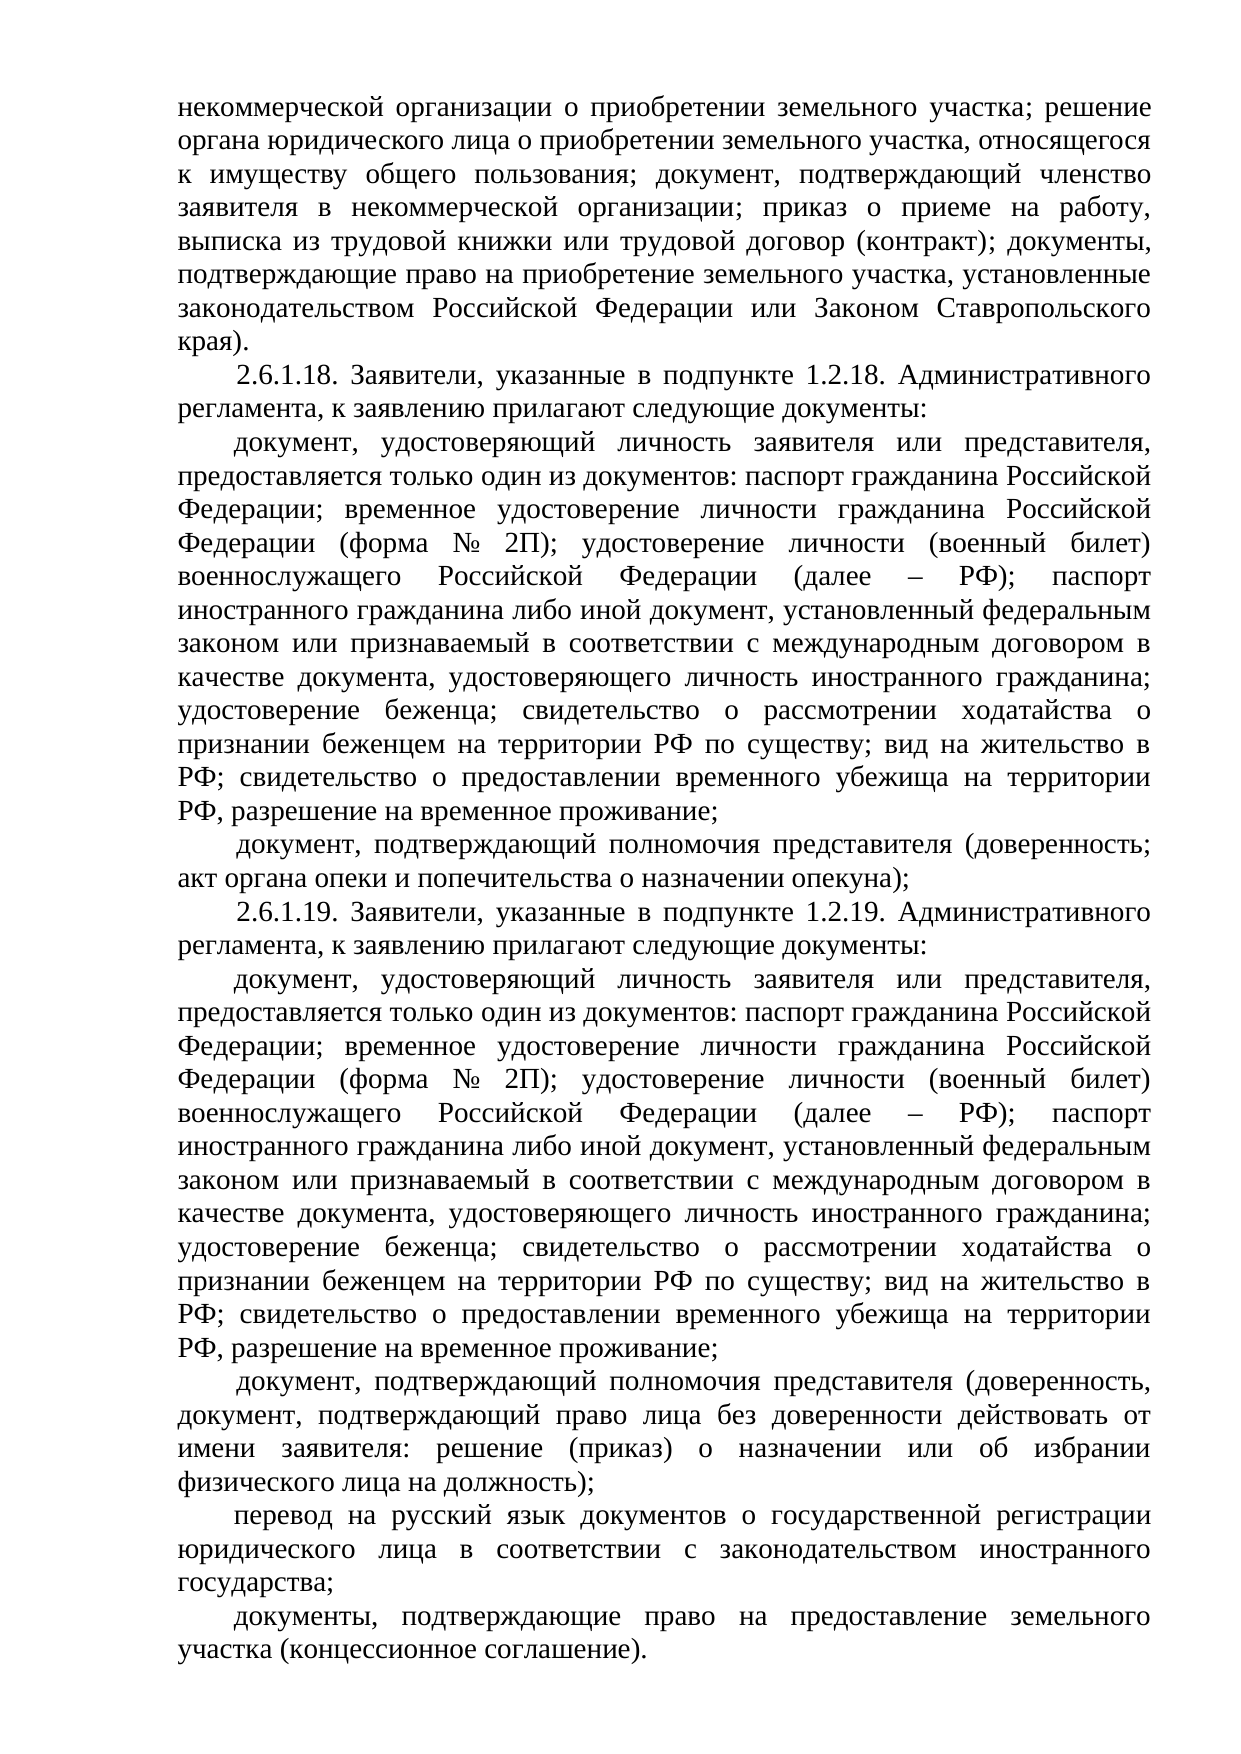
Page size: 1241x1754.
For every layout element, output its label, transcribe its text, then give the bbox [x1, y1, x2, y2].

text 2.6.1.19. Заявители, указанные в подпункте 1.2.19. Административного регламента, к заявлению прилагают следующие документы: [177, 894, 1152, 961]
text документы, подтверждающие право на предоставление земельного участка (концессионное соглашение). [177, 1598, 1152, 1665]
text 2.6.1.18. Заявители, указанные в подпункте 1.2.18. Административного регламента, к заявлению прилагают следующие документы: [177, 357, 1152, 424]
text перевод на русский язык документов о государственной регистрации юридического лица в соответствии с законодательством иностранного государства; [177, 1497, 1152, 1598]
text документ, подтверждающий полномочия представителя (доверенность, документ, подтверждающий право лица без доверенности действовать от имени заявителя: решение (приказ) о назначении или об избрании физического лица на должность); [177, 1363, 1152, 1497]
text документ, подтверждающий полномочия представителя (доверенность; акт органа опеки и попечительства о назначении опекуна); [177, 827, 1152, 894]
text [177, 89, 1152, 357]
